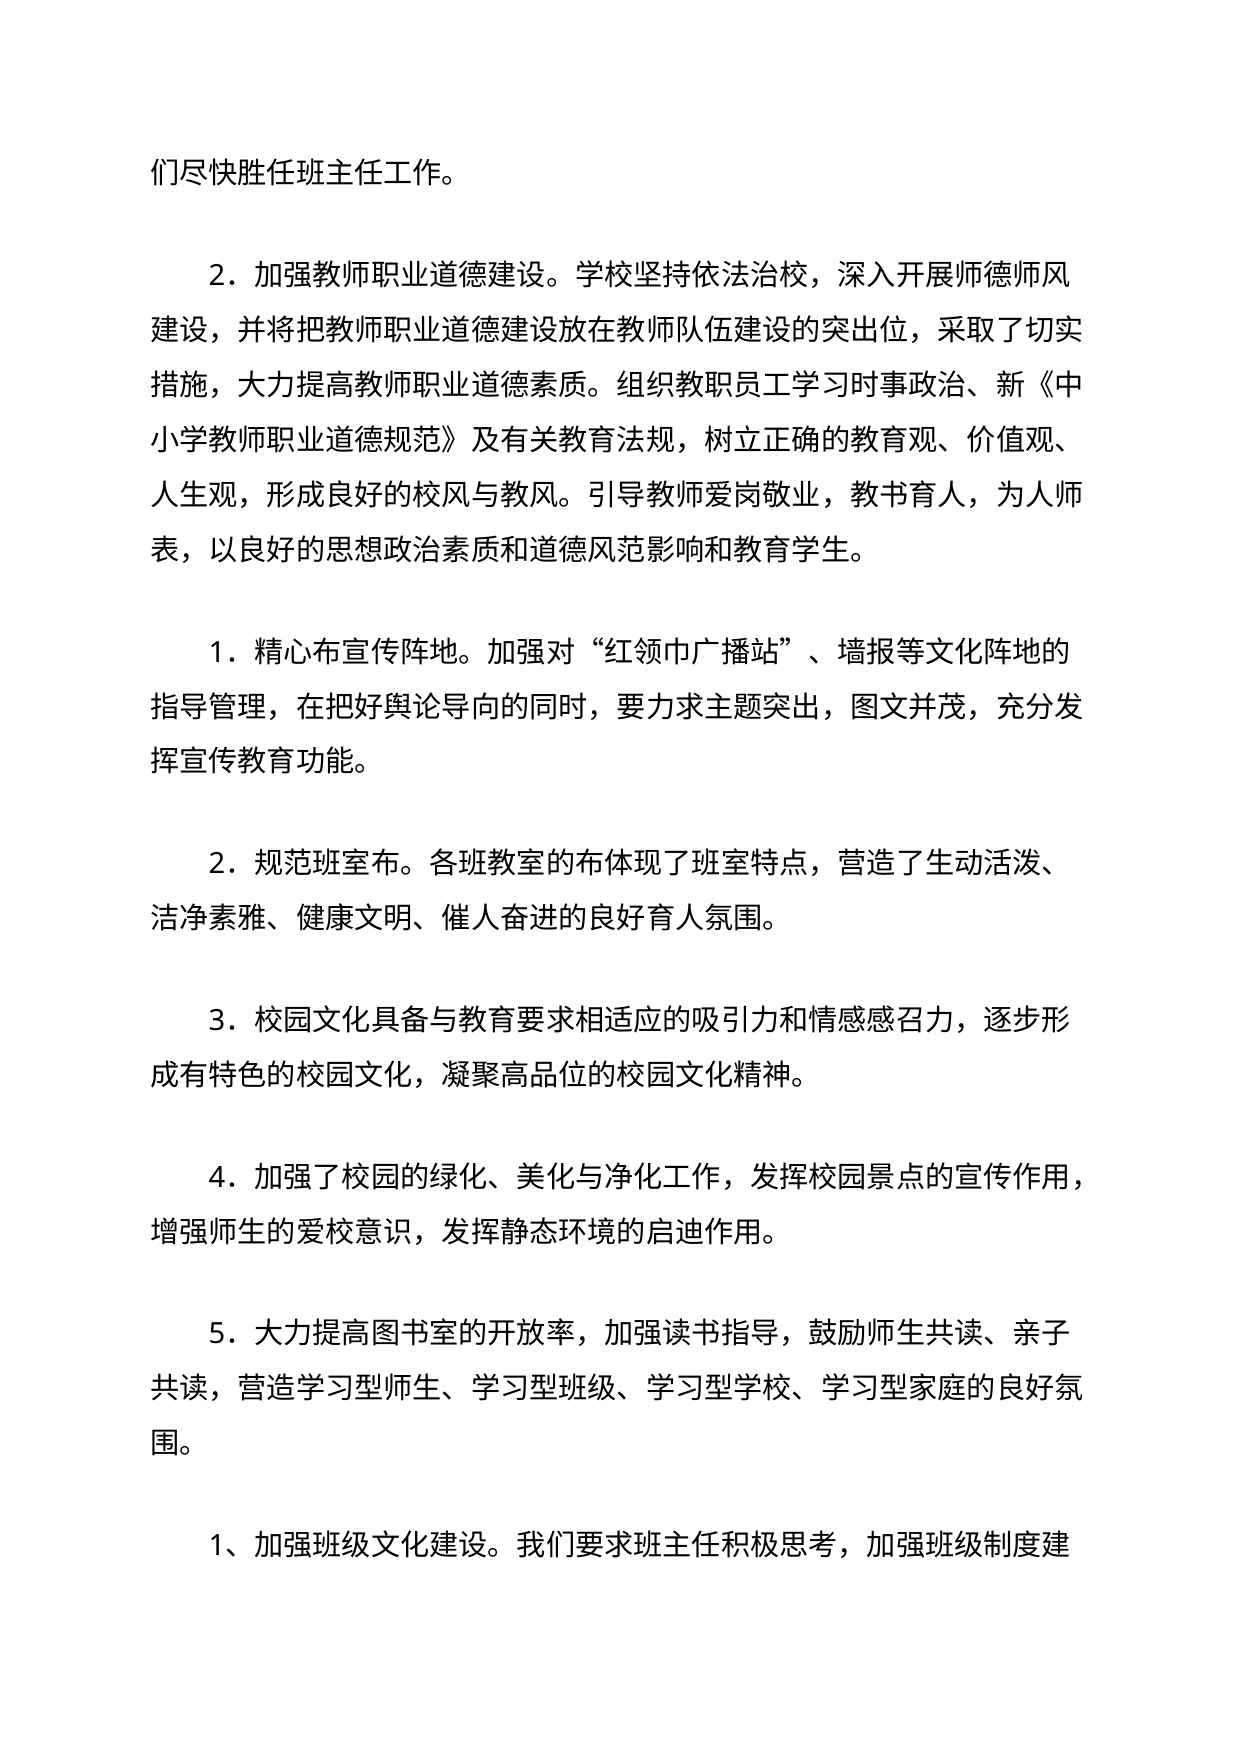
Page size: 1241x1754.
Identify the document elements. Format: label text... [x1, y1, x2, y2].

text 1．精心布宣传阵地。加强对“红领巾广播站”、墙报等文化阵地的指导管理，在把好舆论导向的同时，要力求主题突出，图文并茂，充分发挥宣传教育功能。 [150, 628, 1090, 780]
text 2．规范班室布。各班教室的布体现了班室特点，营造了生动活泼、洁净素雅、健康文明、催人奋进的良好育人氛围。 [150, 840, 1090, 937]
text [150, 150, 1090, 192]
text 2．加强教师职业道德建设。学校坚持依法治校，深入开展师德师风建设，并将把教师职业道德建设放在教师队伍建设的突出位，采取了切实措施，大力提高教师职业道德素质。组织教职员工学习时事政治、新《中小学教师职业道德规范》及有关教育法规，树立正确的教育观、价值观、人生观，形成良好的校风与教风。引导教师爱岗敬业，教书育人，为人师表，以良好的思想政治素质和道德风范影响和教育学生。 [150, 252, 1090, 569]
text 3．校园文化具备与教育要求相适应的吸引力和情感感召力，逐步形成有特色的校园文化，凝聚高品位的校园文化精神。 [150, 997, 1090, 1094]
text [150, 1522, 1090, 1564]
text 4．加强了校园的绿化、美化与净化工作，发挥校园景点的宣传作用，增强师生的爱校意识，发挥静态环境的启迪作用。 [150, 1153, 1090, 1251]
text 5．大力提高图书室的开放率，加强读书指导，鼓励师生共读、亲子共读，营造学习型师生、学习型班级、学习型学校、学习型家庭的良好氛围。 [150, 1310, 1090, 1462]
